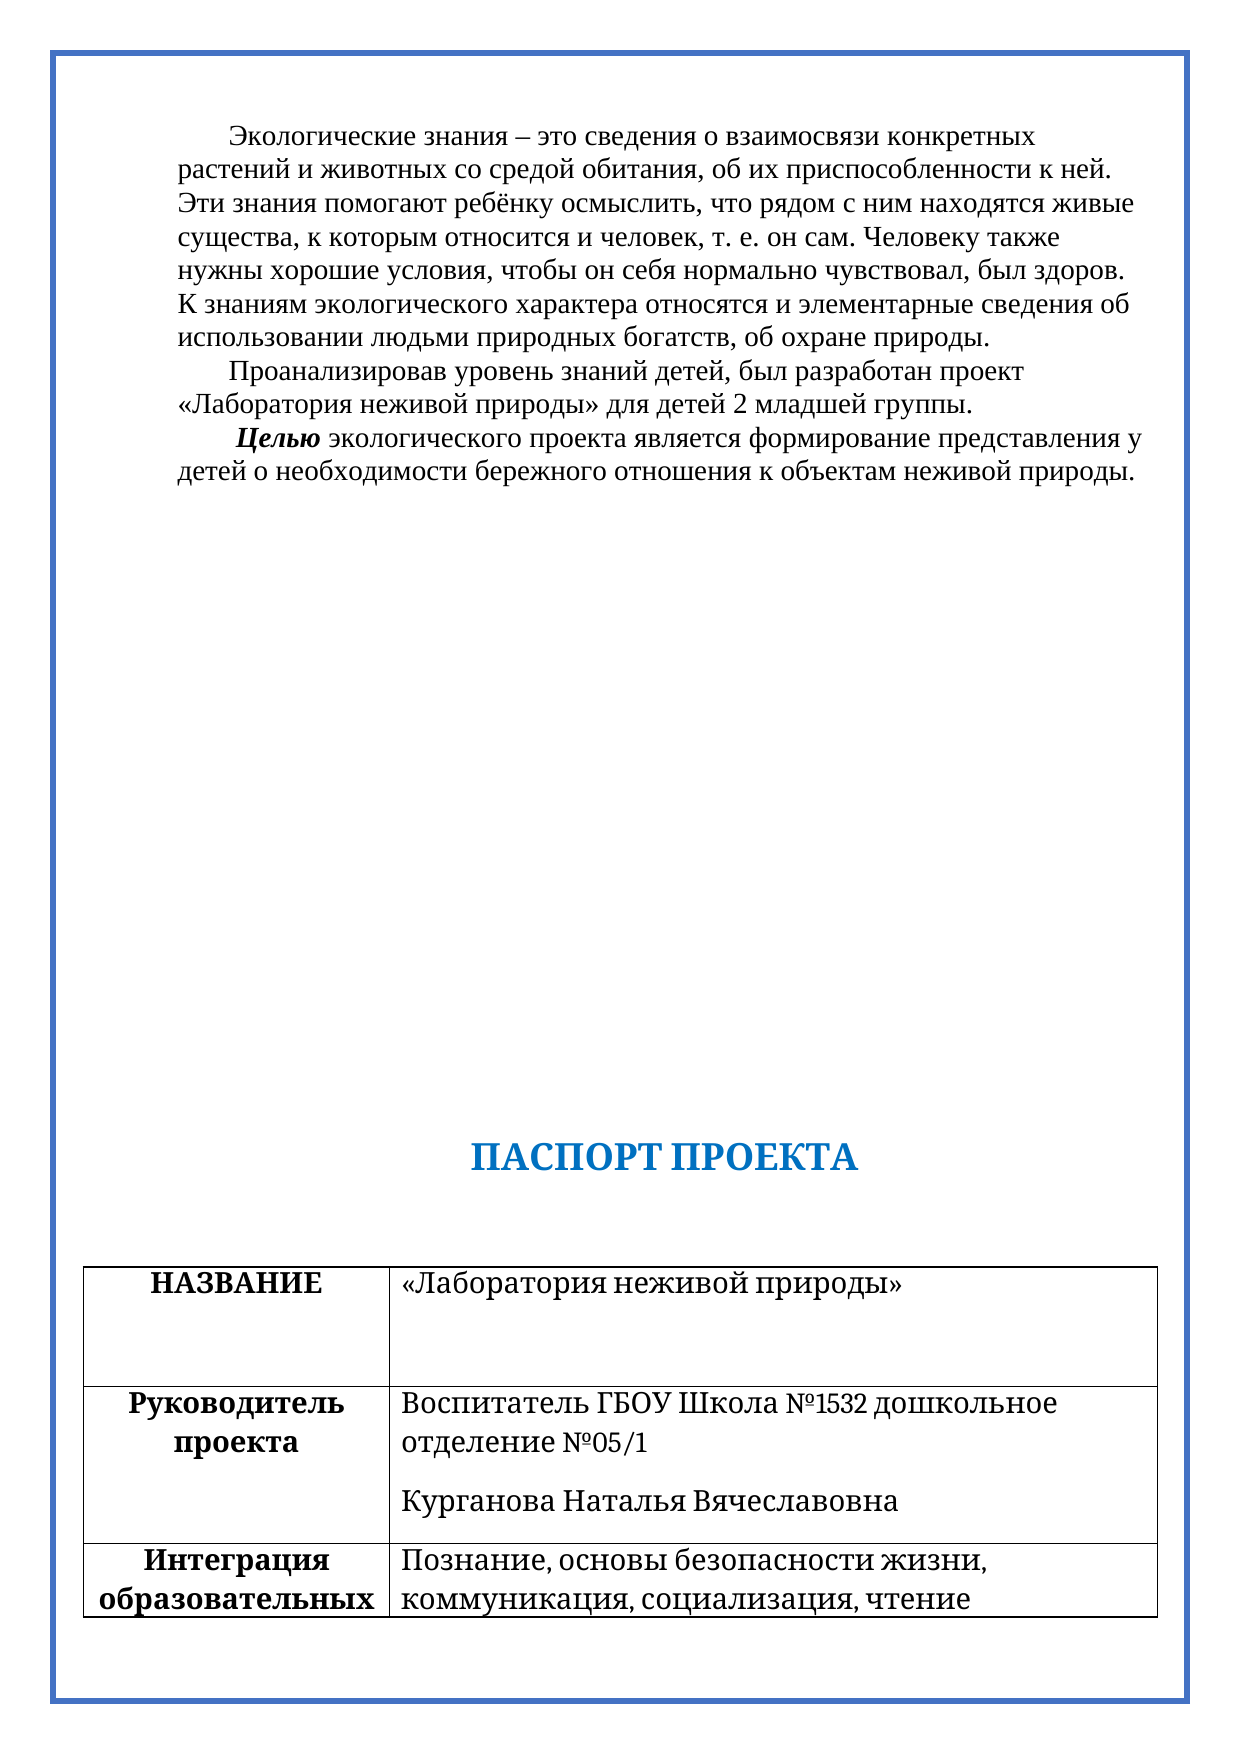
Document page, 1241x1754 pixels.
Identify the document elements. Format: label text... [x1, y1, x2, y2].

table_cell Руководитель проекта [84, 1387, 389, 1543]
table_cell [84, 1544, 389, 1616]
table_cell Воспитатель ГБОУ Школа №1532 дошкольное отделение №05/1 Курганова Наталья Вячеславовна [390, 1387, 1157, 1543]
table_header «Лаборатория неживой природы» [390, 1268, 1157, 1386]
text Целью экологического проекта является формирование представления у детей о необходимости бережного отношения к объектам неживой природы. [177, 420, 1152, 487]
table_header НАЗВАНИЕ [84, 1268, 389, 1386]
text Экологические знания – это сведения о взаимосвязи конкретных растений и животных со средой обитания, об их приспособленности к ней. Эти знания помогают ребёнку осмыслить, что рядом с ним находятся живые существа, к которым относится и человек, т. е. он сам. Человеку также нужны хорошие условия, чтобы он себя нормально чувствовал, был здоров. [177, 118, 1152, 286]
text ПАСПОРТ ПРОЕКТА [177, 1137, 1152, 1180]
text Проанализировав уровень знаний детей, был разработан проект «Лаборатория неживой природы» для детей 2 младшей группы. [177, 353, 1152, 420]
text К знаниям экологического характера относятся и элементарные сведения об использовании людьми природных богатств, об охране природы. [177, 286, 1152, 353]
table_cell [390, 1544, 1157, 1616]
